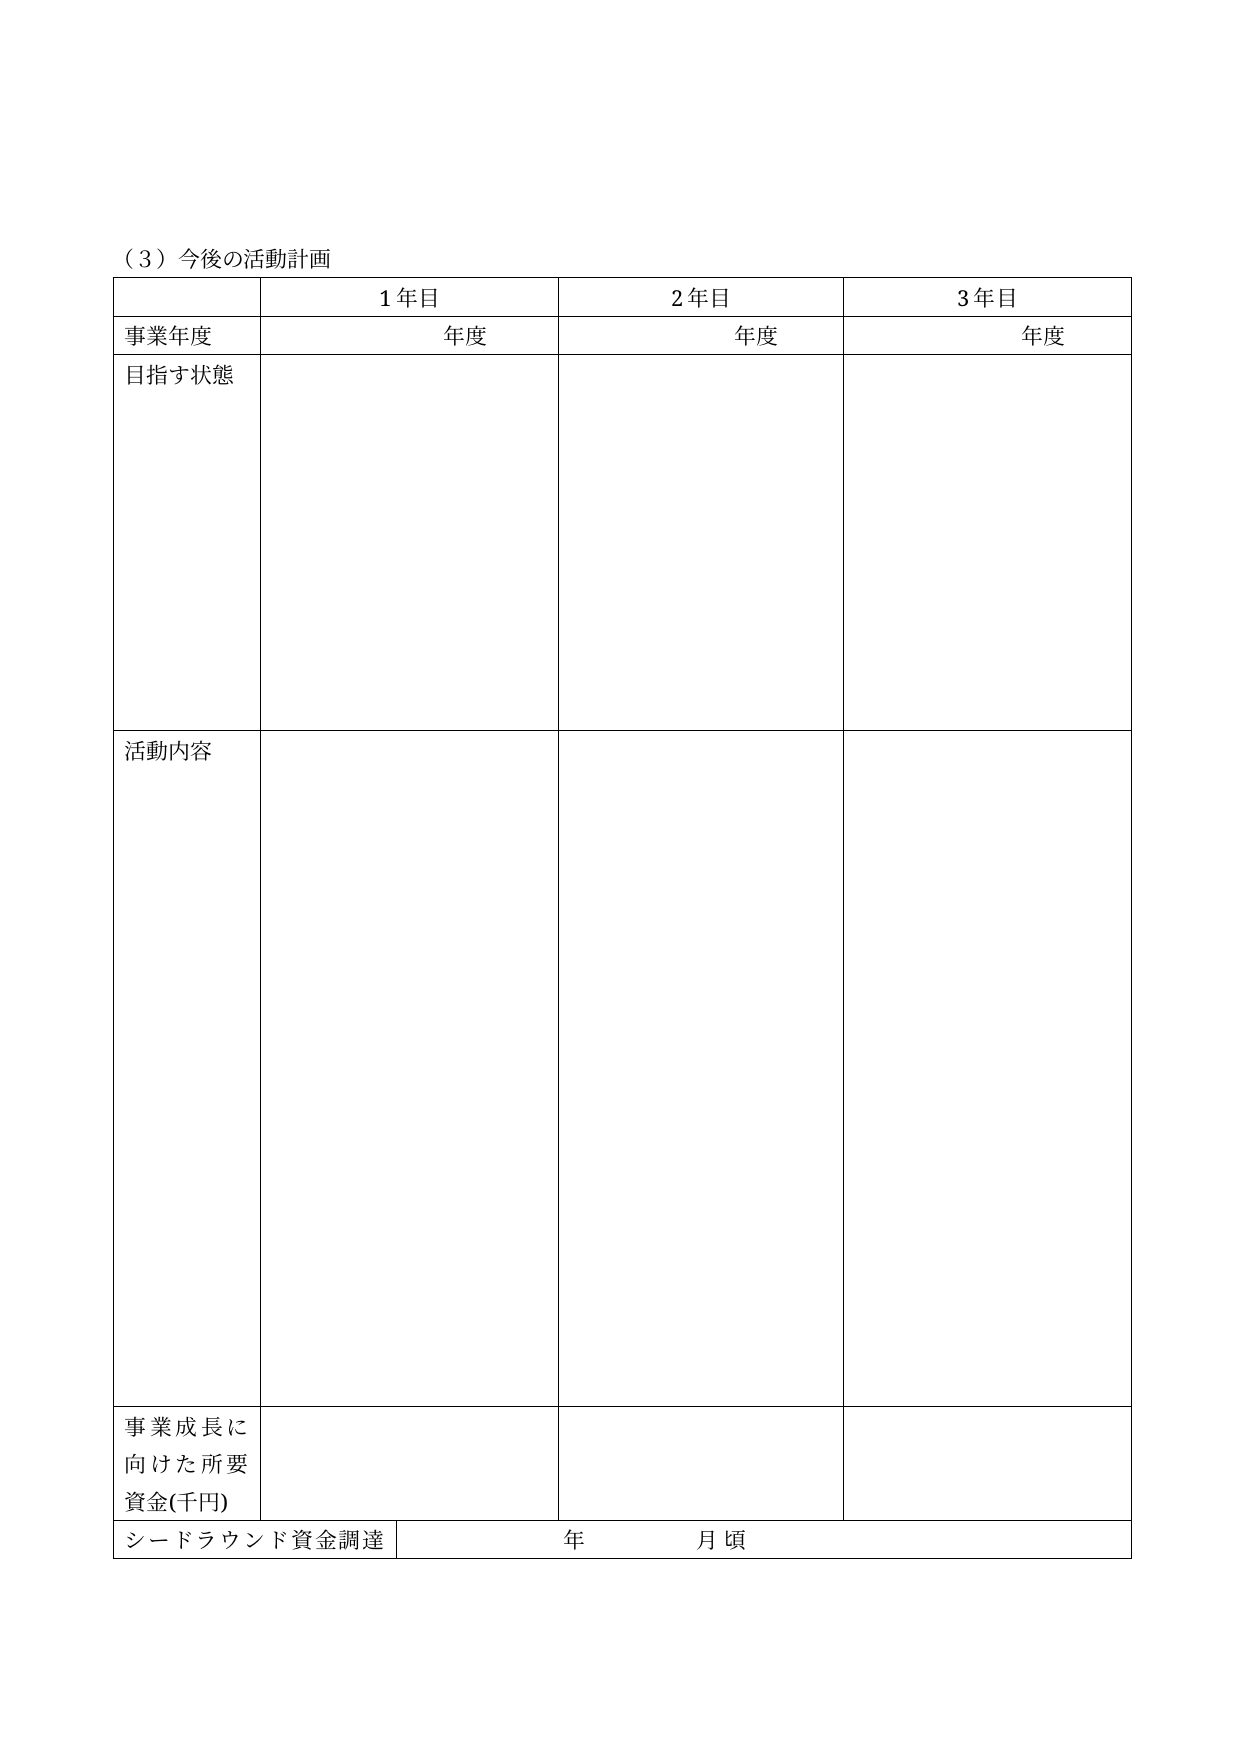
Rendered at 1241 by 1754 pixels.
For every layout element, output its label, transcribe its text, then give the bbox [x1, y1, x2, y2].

table_cell [559, 731, 843, 1406]
table_cell [559, 1407, 843, 1520]
table_cell [844, 355, 1131, 730]
table_header 2年目 [559, 278, 843, 316]
table_cell [844, 1407, 1131, 1520]
text （３）今後の活動計画 [112, 239, 1128, 277]
table_cell 活動内容 [114, 731, 260, 1406]
table_cell [261, 1407, 558, 1520]
table_cell 目指す状態 [114, 355, 260, 730]
table_cell 事業年度 [114, 317, 260, 354]
table_cell 年度 [559, 317, 843, 354]
table_header [114, 278, 260, 316]
table_cell 年 月 頃 [397, 1521, 1131, 1558]
table_cell [261, 355, 558, 730]
table_cell [261, 731, 558, 1406]
table_cell 年度 [844, 317, 1131, 354]
table_cell [559, 355, 843, 730]
table_header 3年目 [844, 278, 1131, 316]
table_cell 事業成長に向けた所要資金(千円) [114, 1407, 260, 1520]
table_header 1年目 [261, 278, 558, 316]
table_cell シードラウンド資金調達の目標年度 [114, 1521, 396, 1558]
table_cell [844, 731, 1131, 1406]
table_cell 年度 [261, 317, 558, 354]
